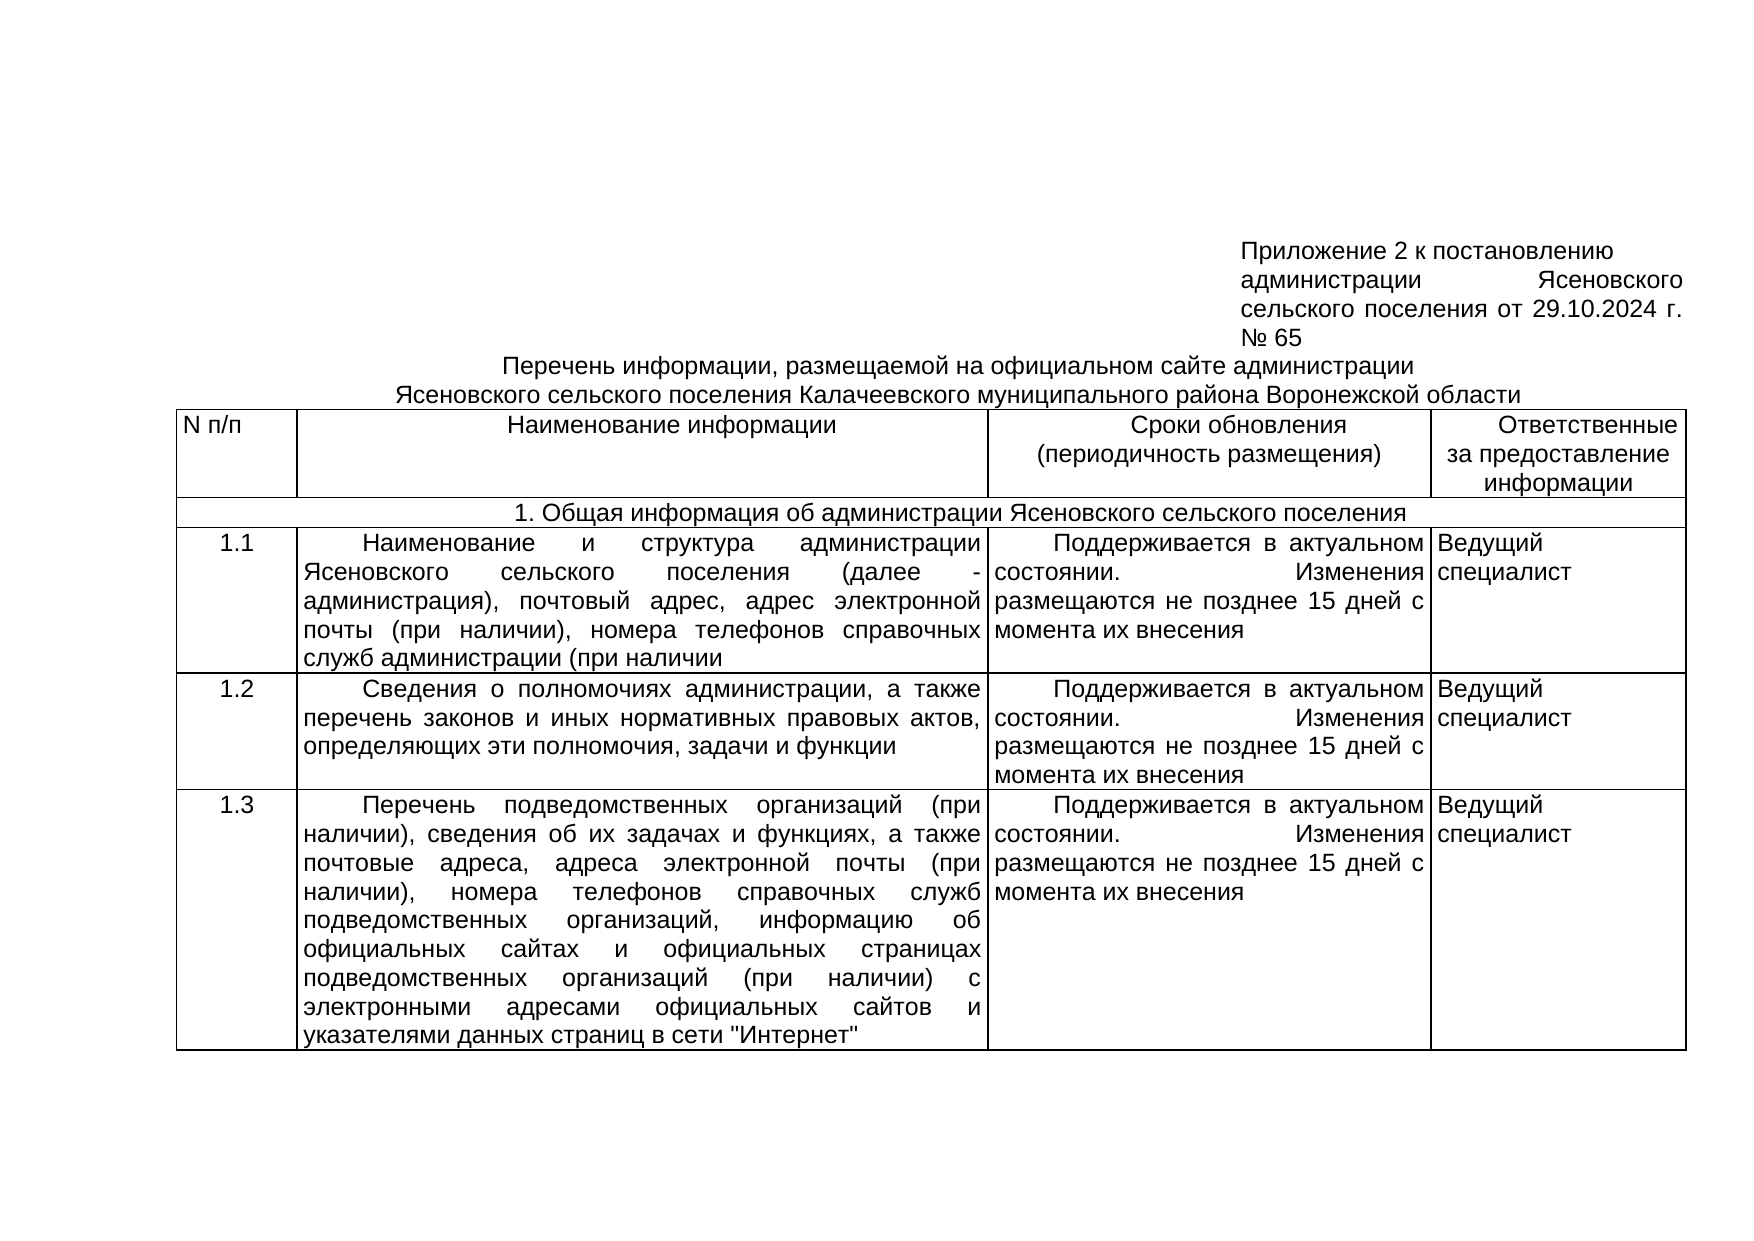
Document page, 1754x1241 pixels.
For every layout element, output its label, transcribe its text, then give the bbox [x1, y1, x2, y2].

table_header Сроки обновления (периодичность размещения) [989, 410, 1430, 497]
table_cell Ведущий специалист [1432, 528, 1685, 672]
text Ясеновского сельского поселения Калачеевского муниципального района Воронежской области [177, 380, 1683, 409]
table_cell Наименование и структура администрации Ясеновского сельского поселения (далее - администрация), почтовый адрес, адрес электронной почты (при наличии), номера телефонов справочных служб администрации (при наличии [298, 528, 987, 672]
table_cell 1.2 [177, 674, 296, 789]
table_header N п/п [177, 410, 296, 497]
text Перечень информации, размещаемой на официальном сайте администрации [177, 351, 1683, 380]
table_header Ответственные за предоставление информации [1432, 410, 1685, 497]
table_cell Перечень подведомственных организаций (при наличии), сведения об их задачах и функциях, а также почтовые адреса, адреса электронной почты (при наличии), номера телефонов справочных служб подведомственных организаций, информацию об официальных сайтах и официальных страницах подведомственных организаций (при наличии) с электронными адресами официальных сайтов и указателями данных страниц в сети "Интернет" [298, 790, 987, 1049]
table_cell 1. Общая информация об администрации Ясеновского сельского поселения [177, 498, 1685, 527]
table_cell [989, 790, 1430, 1049]
table_header Наименование информации [298, 410, 987, 497]
table_cell 1.3 [177, 790, 296, 1049]
table_cell Ведущий специалист [1432, 674, 1685, 789]
table_cell Поддерживается в актуальном состоянии. Изменения размещаются не позднее 15 дней с момента их внесения [989, 528, 1430, 672]
table_cell 1.1 [177, 528, 296, 672]
table_cell Сведения о полномочиях администрации, а также перечень законов и иных нормативных правовых актов, определяющих эти полномочия, задачи и функции [298, 674, 987, 789]
table_cell Поддерживается в актуальном состоянии. Изменения размещаются не позднее 15 дней с момента их внесения [989, 674, 1430, 789]
text Приложение 2 к постановлению [768, 236, 1683, 265]
table_cell Ведущий специалист [1432, 790, 1685, 1049]
text администрации Ясеновского сельского поселения от 29.10.2024 г. № 65 [1240, 265, 1683, 351]
